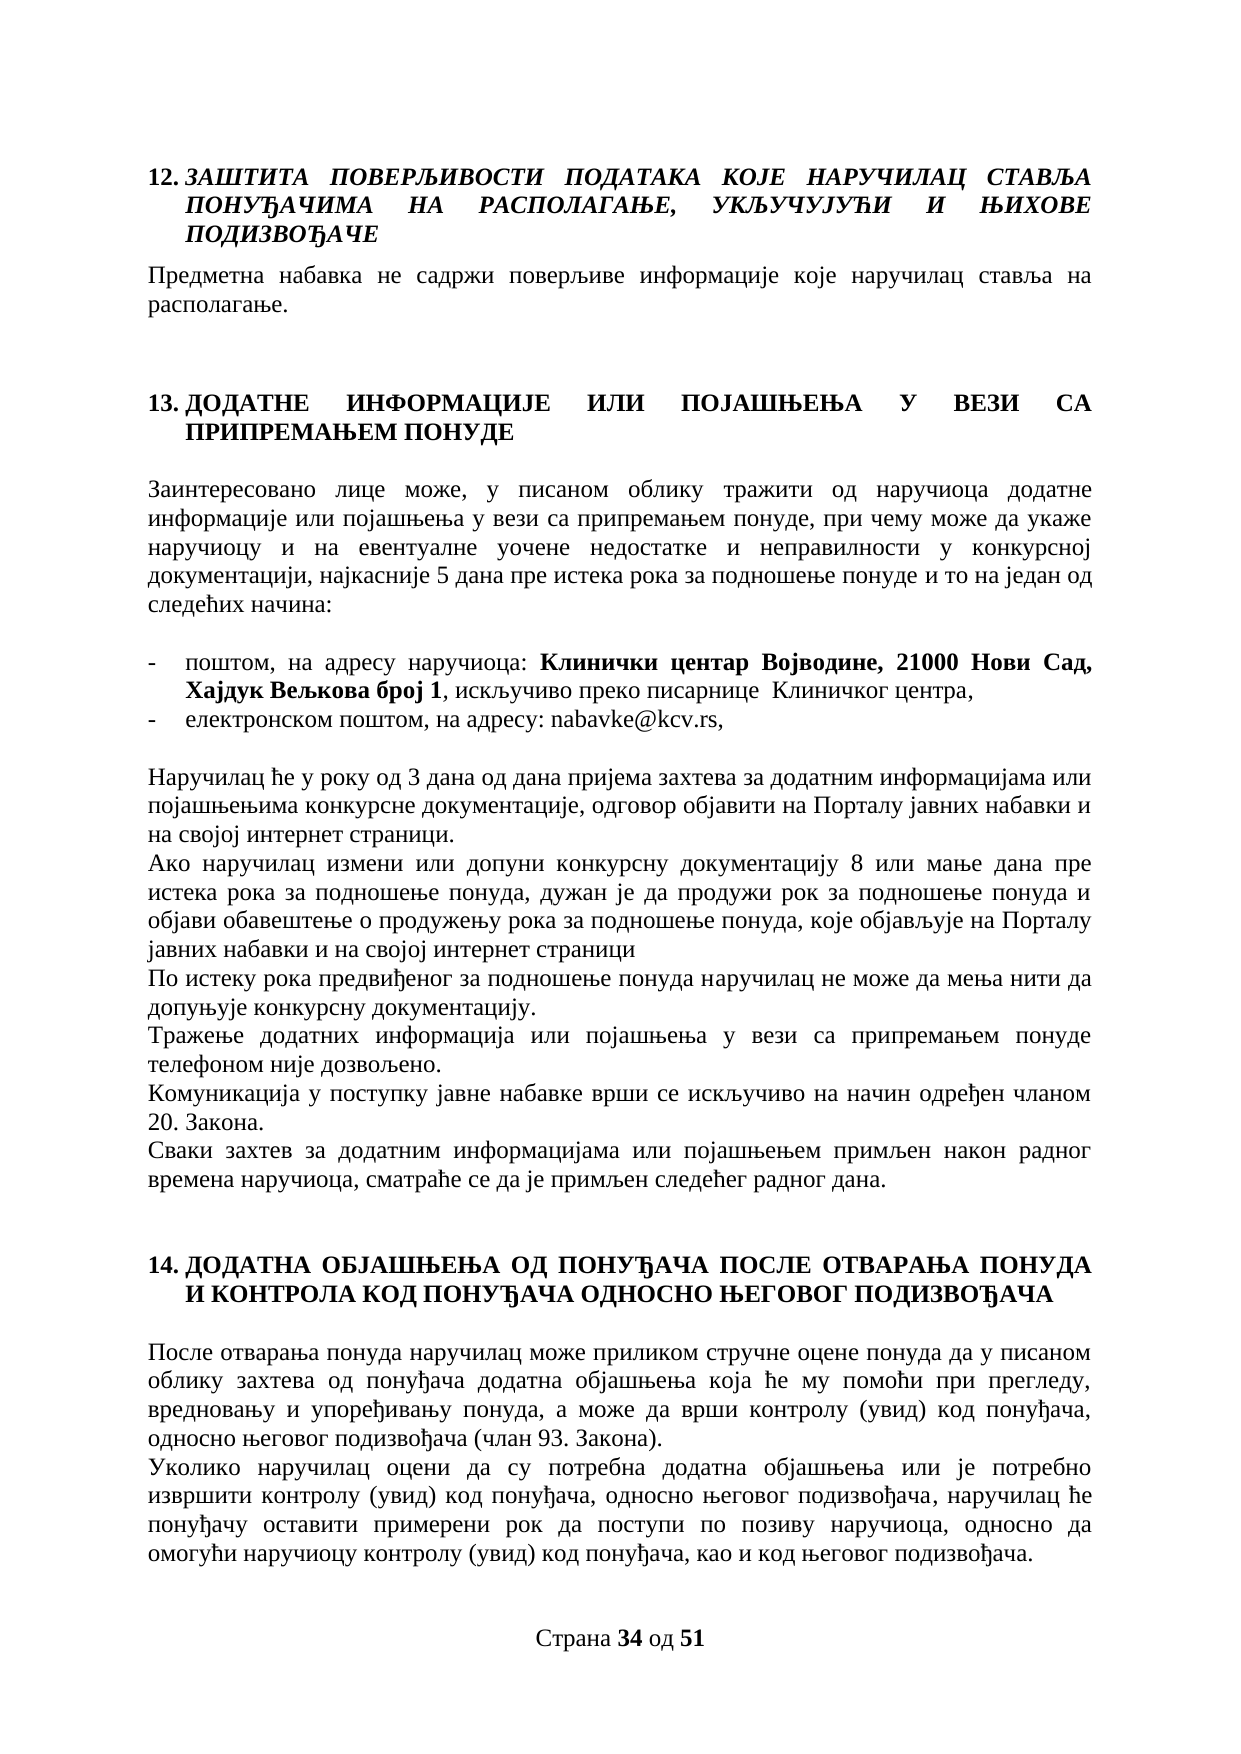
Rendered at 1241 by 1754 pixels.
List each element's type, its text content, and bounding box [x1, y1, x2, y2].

list поштом, на адресу наручиоца: Клинички центар Војводине, 21000 Нови Сад, Хајдук Вељкова број 1, искључиво преко писарнице Клиничког центра, [148, 647, 1092, 704]
text Предметна набавка не садржи поверљиве информације које наручилац ставља на располагање. [148, 260, 1092, 318]
list електронском поштом, на адресу: nabavke@kcv.rs, [148, 704, 1092, 733]
text Ако наручилац измени или допуни конкурсну документацију 8 или мање дана пре истека рока за подношење понуда, дужан је да продужи рок за подношење понуда и објави обавештење о продужењу рока за подношење понуда, које објављује на Порталу јавних набавки и на својој интернет страници [148, 848, 1092, 963]
list ДОДАТНА ОБЈАШЊЕЊА ОД ПОНУЂАЧА ПОСЛЕ ОТВАРАЊА ПОНУДА И КОНТРОЛА КОД ПОНУЂАЧА ОДНОСНО ЊЕГОВОГ ПОДИЗВОЂАЧА [148, 1250, 1092, 1308]
list ЗАШТИТА ПОВЕРЉИВОСТИ ПОДАТАКА КОЈЕ НАРУЧИЛАЦ СТАВЉА ПОНУЂАЧИМА НА РАСПОЛАГАЊЕ, УКЉУЧУЈУЋИ И ЊИХОВЕ ПОДИЗВОЂАЧЕ [148, 162, 1092, 248]
text Комуникација у поступку јавне набавке врши се искључиво на начин одређен чланом 20. Закона. [148, 1078, 1092, 1135]
text Уколико наручилац оцени да су потребна додатна објашњења или је потребно извршити контролу (увид) код понуђача, односно његовог подизвођача, наручилац ће понуђачу оставити примерени рок да поступи по позиву наручиоца, односно да омогући наручиоцу контролу (увид) код понуђача, као и код његовог подизвођача. [148, 1452, 1092, 1567]
text Заинтересовано лице може, у писаном облику тражити од наручиоца додатне информације или појашњења у вези са припремањем понуде, при чему може да укаже наручиоцу и на евентуалне уочене недостатке и неправилности у конкурсној документацији, најкасније 5 дана пре истека рока за подношење понуде и то на један од следећих начина: [148, 474, 1092, 618]
text Тражење додатних информација или појашњења у вези са припремањем понуде телефоном није дозвољено. [148, 1020, 1092, 1078]
text По истеку рока предвиђеног за подношење понуда наручилац не може да мења нити да допуњује конкурсну документацију. [148, 963, 1092, 1020]
text Сваки захтев за додатним информацијама или појашњењем примљен након радног времена наручиоца, сматраће се да је примљен следећег радног дана. [148, 1135, 1092, 1193]
list ДОДАТНЕ ИНФОРМАЦИЈЕ ИЛИ ПОЈАШЊЕЊА У ВЕЗИ СА ПРИПРЕМАЊЕМ ПОНУДЕ [148, 388, 1092, 445]
text После отварања понуда наручилац може приликом стручне оцене понуда да у писаном облику захтева од понуђача додатна објашњења која ће му помоћи при прегледу, вредновању и упоређивању понуда, а може да врши контролу (увид) код понуђача, односно његовог подизвођача (члан 93. Закона). [148, 1337, 1092, 1452]
text Наручилац ће у року од 3 дана од дана пријема захтева за додатним информацијама или појашњењима конкурсне документације, одговор објавити на Порталу јавних набавки и на својој интернет страници. [148, 762, 1092, 848]
